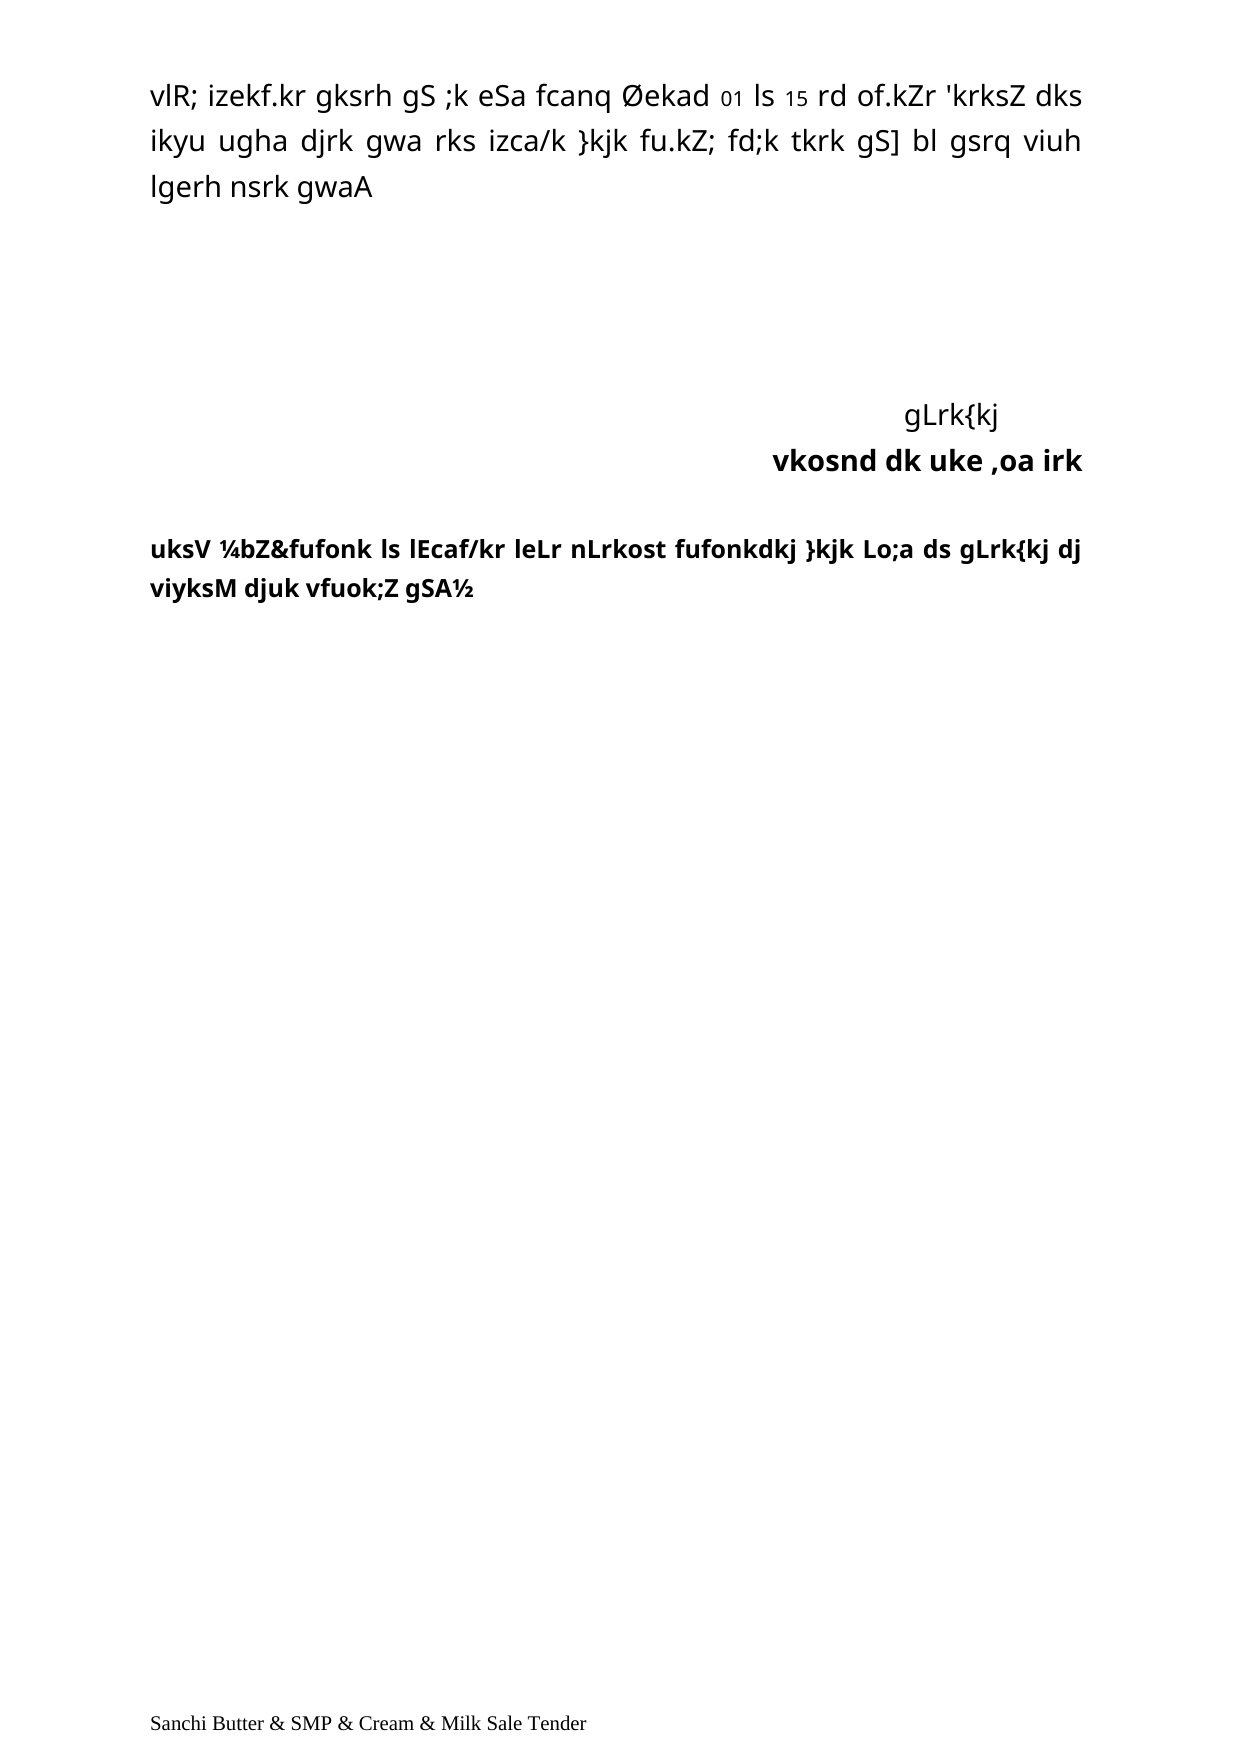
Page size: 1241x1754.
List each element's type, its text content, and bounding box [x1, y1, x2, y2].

text gLrk{kj [169, 394, 998, 434]
text vkosnd dk uke ,oa irk [169, 440, 1083, 480]
text uksV ¼bZ&fufonk ls lEcaf/kr leLr nLrkost fufonkdkj }kjk Lo;a ds gLrk{kj dj viyksM djuk vfuok;Z gSA½ [150, 531, 1083, 604]
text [150, 75, 1083, 206]
